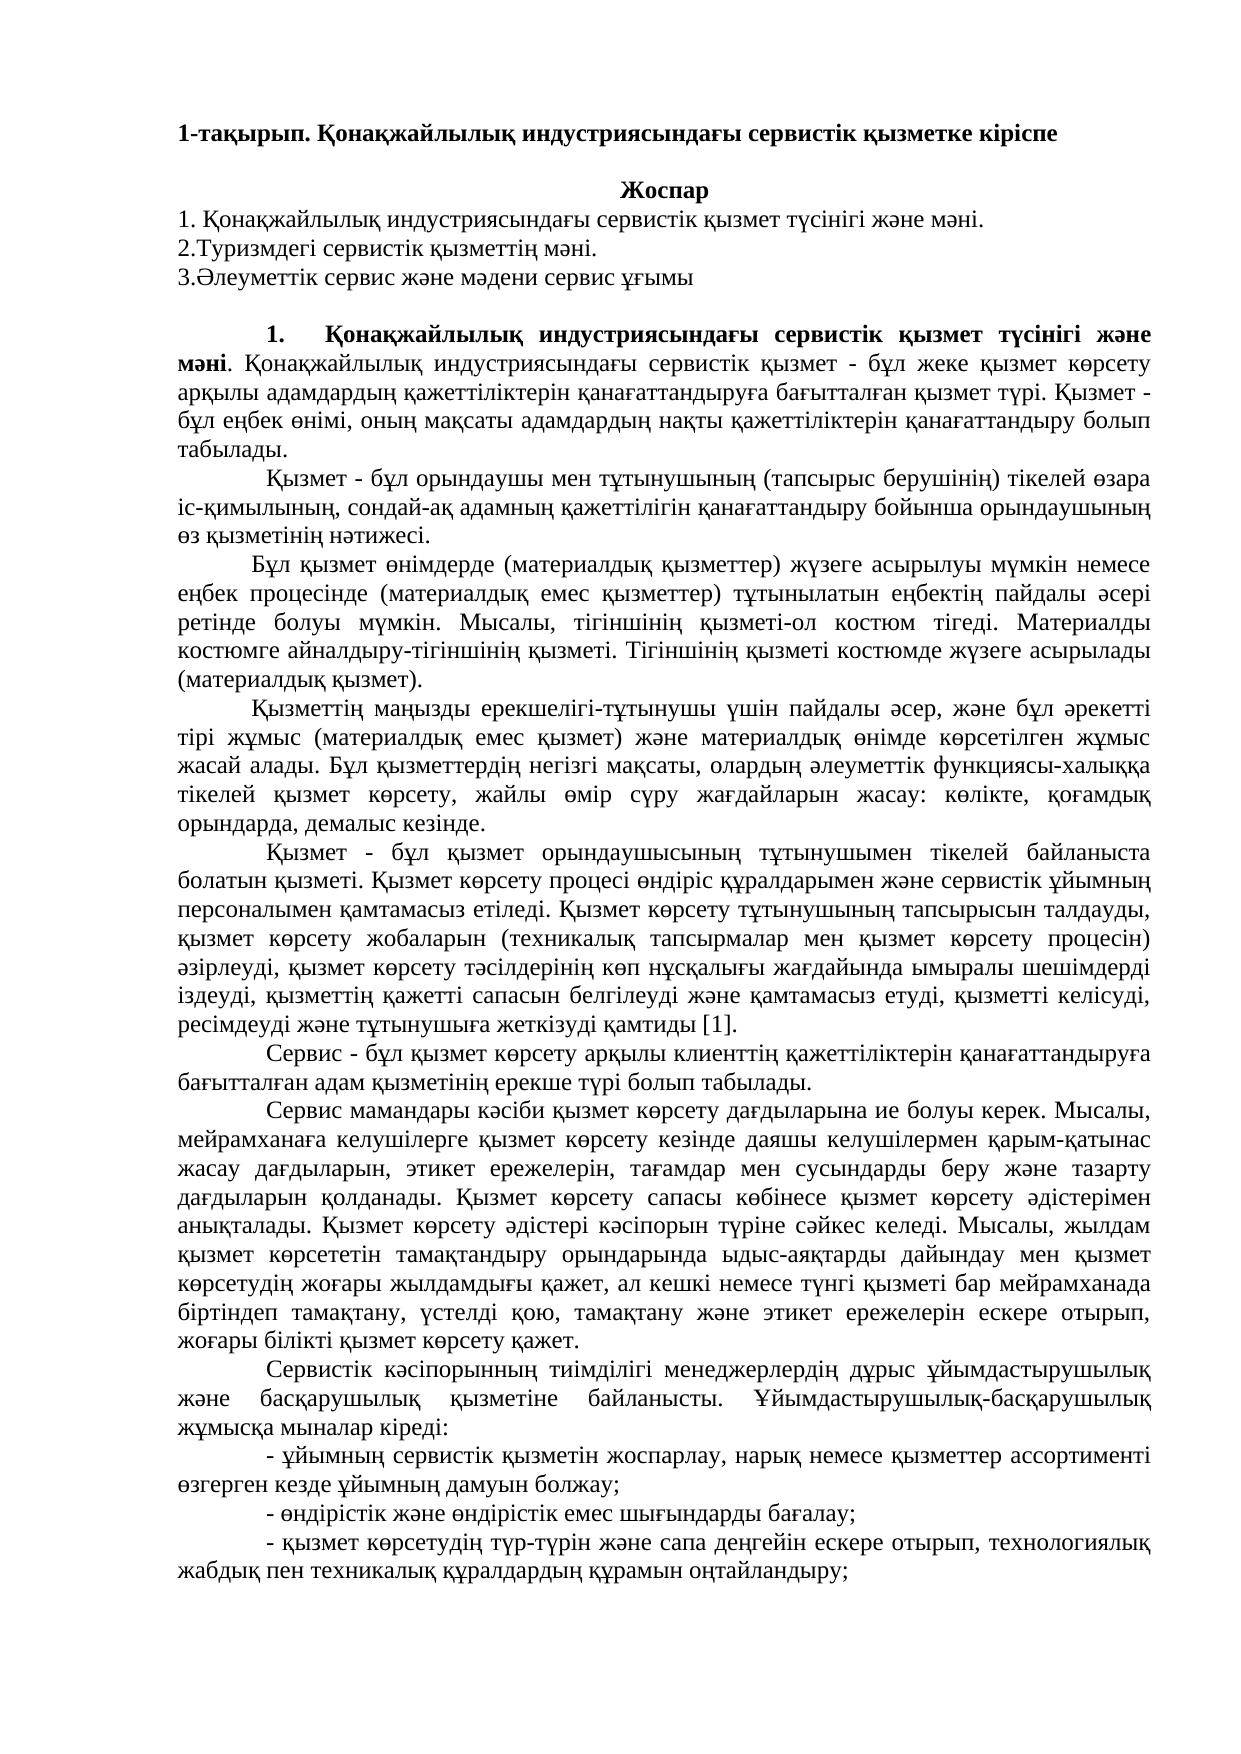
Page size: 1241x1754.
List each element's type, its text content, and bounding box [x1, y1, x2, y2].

text 3.Әлеуметтік сервис және мәдени сервис ұғымы [177, 262, 1152, 291]
text Сервистік кәсіпорынның тиімділігі менеджерлердің дұрыс ұйымдастырушылық және басқарушылық қызметіне байланысты. Ұйымдастырушылық-басқарушылық жұмысқа мыналар кіреді: [177, 1354, 1152, 1441]
text Қызмет - бұл орындаушы мен тұтынушының (тапсырыс берушінің) тікелей өзара іс-қимылының, сондай-ақ адамның қажеттілігін қанағаттандыру бойынша орындаушының өз қызметінің нәтижесі. [177, 463, 1152, 549]
text Сервис мамандары кәсіби қызмет көрсету дағдыларына ие болуы керек. Мысалы, мейрамханаға келушілерге қызмет көрсету кезінде даяшы келушілермен қарым-қатынас жасау дағдыларын, этикет ережелерін, тағамдар мен сусындарды беру және тазарту дағдыларын қолданады. Қызмет көрсету сапасы көбінесе қызмет көрсету әдістерімен анықталады. Қызмет көрсету әдістері кәсіпорын түріне сәйкес келеді. Мысалы, жылдам қызмет көрсететін тамақтандыру орындарында ыдыс-аяқтарды дайындау мен қызмет көрсетудің жоғары жылдамдығы қажет, ал кешкі немесе түнгі қызметі бар мейрамханада біртіндеп тамақтану, үстелді қою, тамақтану және этикет ережелерін ескере отырып, жоғары білікті қызмет көрсету қажет. [177, 1096, 1152, 1354]
text Сервис - бұл қызмет көрсету арқылы клиенттің қажеттіліктерін қанағаттандыруға бағытталған адам қызметінің ерекше түрі болып табылады. [177, 1038, 1152, 1096]
text Жоспар [177, 176, 1152, 204]
text Қызметтің маңызды ерекшелігі-тұтынушы үшін пайдалы әсер, және бұл әрекетті тірі жұмыс (материалдық емес қызмет) және материалдық өнімде көрсетілген жұмыс жасай алады. Бұл қызметтердің негізгі мақсаты, олардың әлеуметтік функциясы-халыққа тікелей қызмет көрсету, жайлы өмір сүру жағдайларын жасау: көлікте, қоғамдық орындарда, демалыс кезінде. [177, 693, 1152, 837]
text Қызмет - бұл қызмет орындаушысының тұтынушымен тікелей байланыста болатын қызметі. Қызмет көрсету процесі өндіріс құралдарымен және сервистік ұйымның персоналымен қамтамасыз етіледі. Қызмет көрсету тұтынушының тапсырысын талдауды, қызмет көрсету жобаларын (техникалық тапсырмалар мен қызмет көрсету процесін) әзірлеуді, қызмет көрсету тәсілдерінің көп нұсқалығы жағдайында ымыралы шешімдерді іздеуді, қызметтің қажетті сапасын белгілеуді және қамтамасыз етуді, қызметті келісуді, ресімдеуді және тұтынушыға жеткізуді қамтиды [1]. [177, 837, 1152, 1038]
text Бұл қызмет өнімдерде (материалдық қызметтер) жүзеге асырылуы мүмкін немесе еңбек процесінде (материалдық емес қызметтер) тұтынылатын еңбектің пайдалы әсері ретінде болуы мүмкін. Мысалы, тігіншінің қызметі-ол костюм тігеді. Материалды костюмге айналдыру-тігіншінің қызметі. Тігіншінің қызметі костюмде жүзеге асырылады (материалдық қызмет). [177, 549, 1152, 693]
text 2.Туризмдегі сервистік қызметтің мәні. [177, 233, 1152, 262]
text - қызмет көрсетудің түр-түрін және сапа деңгейін ескере отырып, технологиялық жабдық пен техникалық құралдардың құрамын оңтайландыру; [177, 1527, 1152, 1584]
text - ұйымның сервистік қызметін жоспарлау, нарық немесе қызметтер ассортименті өзгерген кезде ұйымның дамуын болжау; [177, 1441, 1152, 1498]
list Қонақжайлылық индустриясындағы сервистік қызмет түсінігі және мәні. Қонақжайлылық индустриясындағы сервистік қызмет - бұл жеке қызмет көрсету арқылы адамдардың қажеттіліктерін қанағаттандыруға бағытталған қызмет түрі. Қызмет - бұл еңбек өнімі, оның мақсаты адамдардың нақты қажеттіліктерін қанағаттандыру болып табылады. [177, 319, 1152, 463]
text - өндірістік және өндірістік емес шығындарды бағалау; [177, 1498, 1152, 1527]
text 1-тақырып. Қонақжайлылық индустриясындағы сервистік қызметке кіріспе [177, 118, 1152, 147]
text 1. Қонақжайлылық индустриясындағы сервистік қызмет түсінігі және мәні. [177, 204, 1152, 233]
